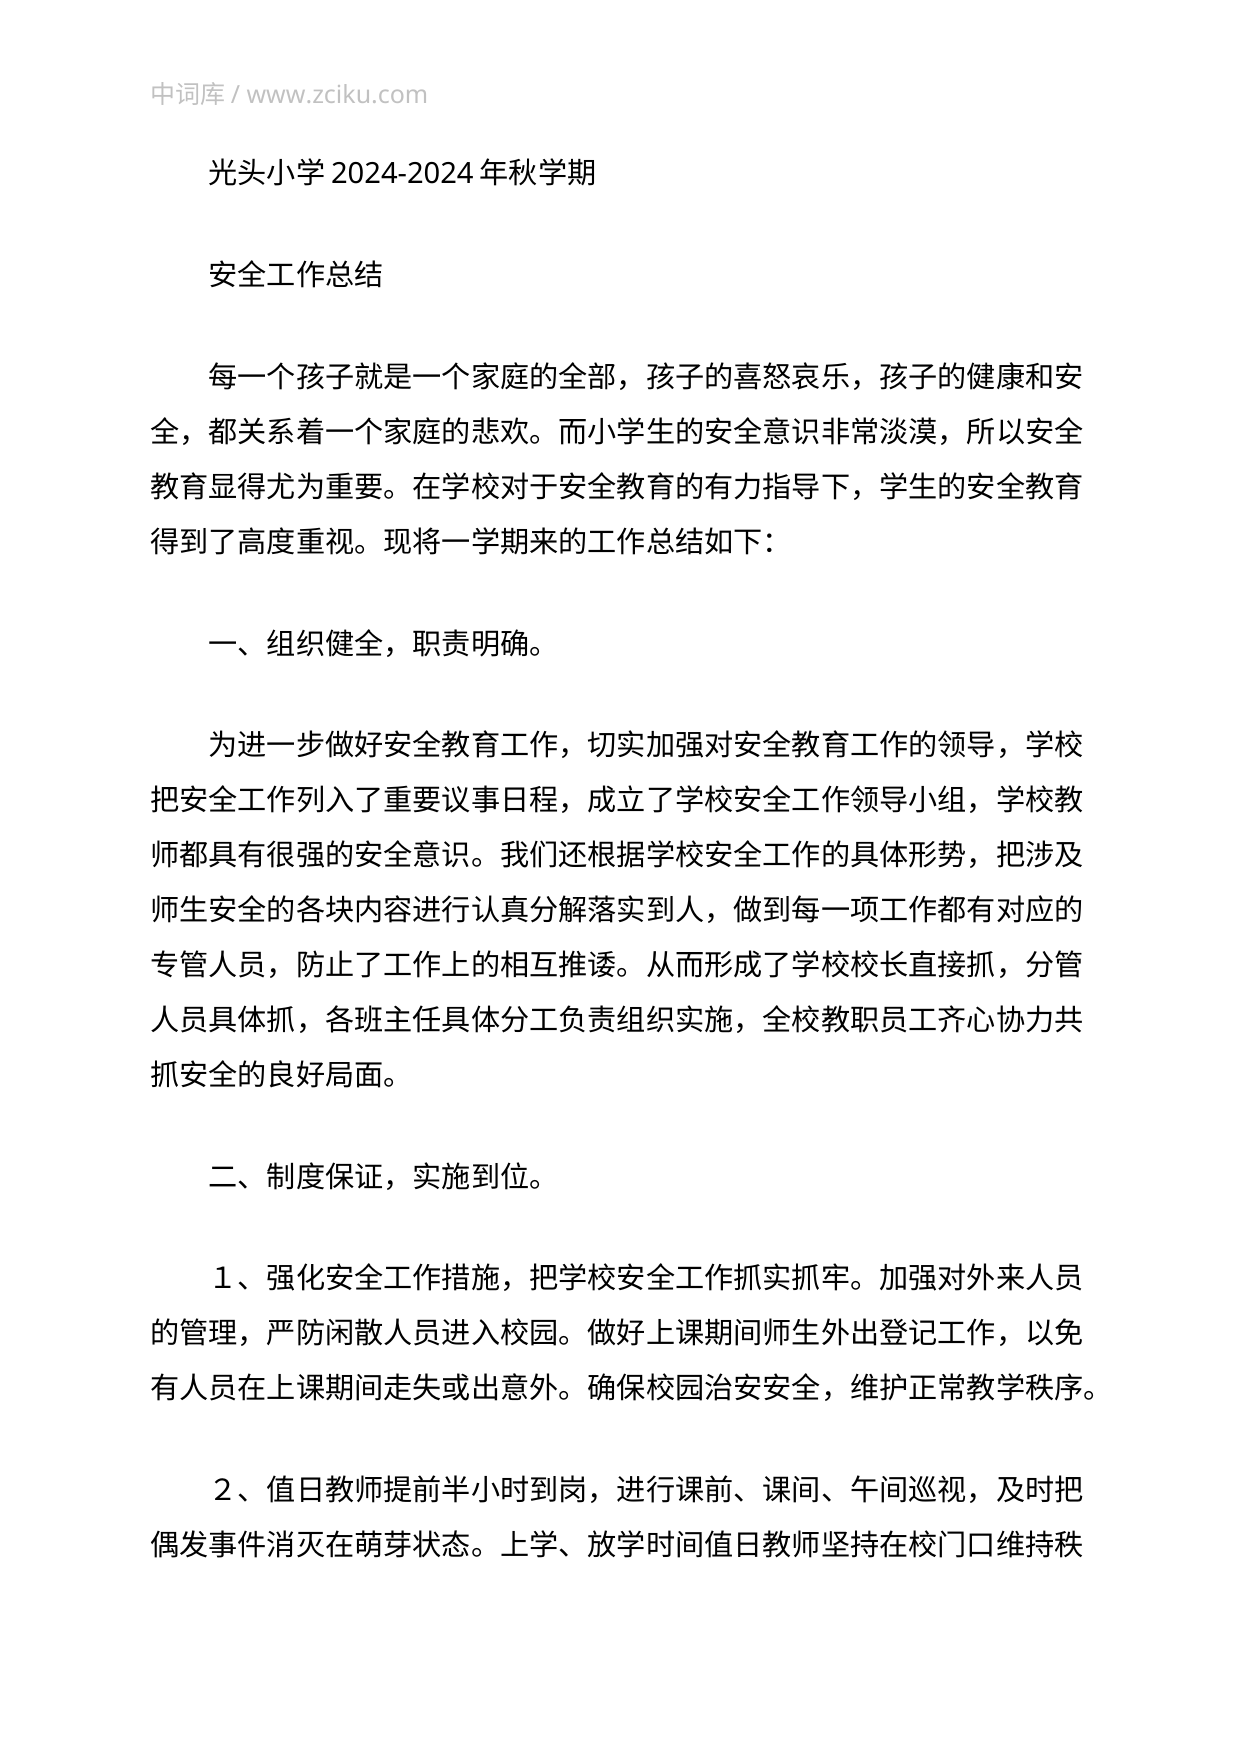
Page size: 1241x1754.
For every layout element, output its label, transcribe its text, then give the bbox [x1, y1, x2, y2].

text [150, 1466, 1090, 1564]
text 二、制度保证，实施到位。 [150, 1153, 1090, 1195]
text 光头小学2024-2024年秋学期 [150, 150, 1090, 192]
text 为进一步做好安全教育工作，切实加强对安全教育工作的领导，学校把安全工作列入了重要议事日程，成立了学校安全工作领导小组，学校教师都具有很强的安全意识。我们还根据学校安全工作的具体形势，把涉及师生安全的各块内容进行认真分解落实到人，做到每一项工作都有对应的专管人员，防止了工作上的相互推诿。从而形成了学校校长直接抓，分管人员具体抓，各班主任具体分工负责组织实施，全校教职员工齐心协力共抓安全的良好局面。 [150, 722, 1090, 1094]
text １、强化安全工作措施，把学校安全工作抓实抓牢。加强对外来人员的管理，严防闲散人员进入校园。做好上课期间师生外出登记工作，以免有人员在上课期间走失或出意外。确保校园治安安全，维护正常教学秩序。 [150, 1255, 1090, 1407]
text 安全工作总结 [150, 252, 1090, 294]
text 一、组织健全，职责明确。 [150, 620, 1090, 662]
text 每一个孩子就是一个家庭的全部，孩子的喜怒哀乐，孩子的健康和安全，都关系着一个家庭的悲欢。而小学生的安全意识非常淡漠，所以安全教育显得尤为重要。在学校对于安全教育的有力指导下，学生的安全教育得到了高度重视。现将一学期来的工作总结如下： [150, 354, 1090, 561]
